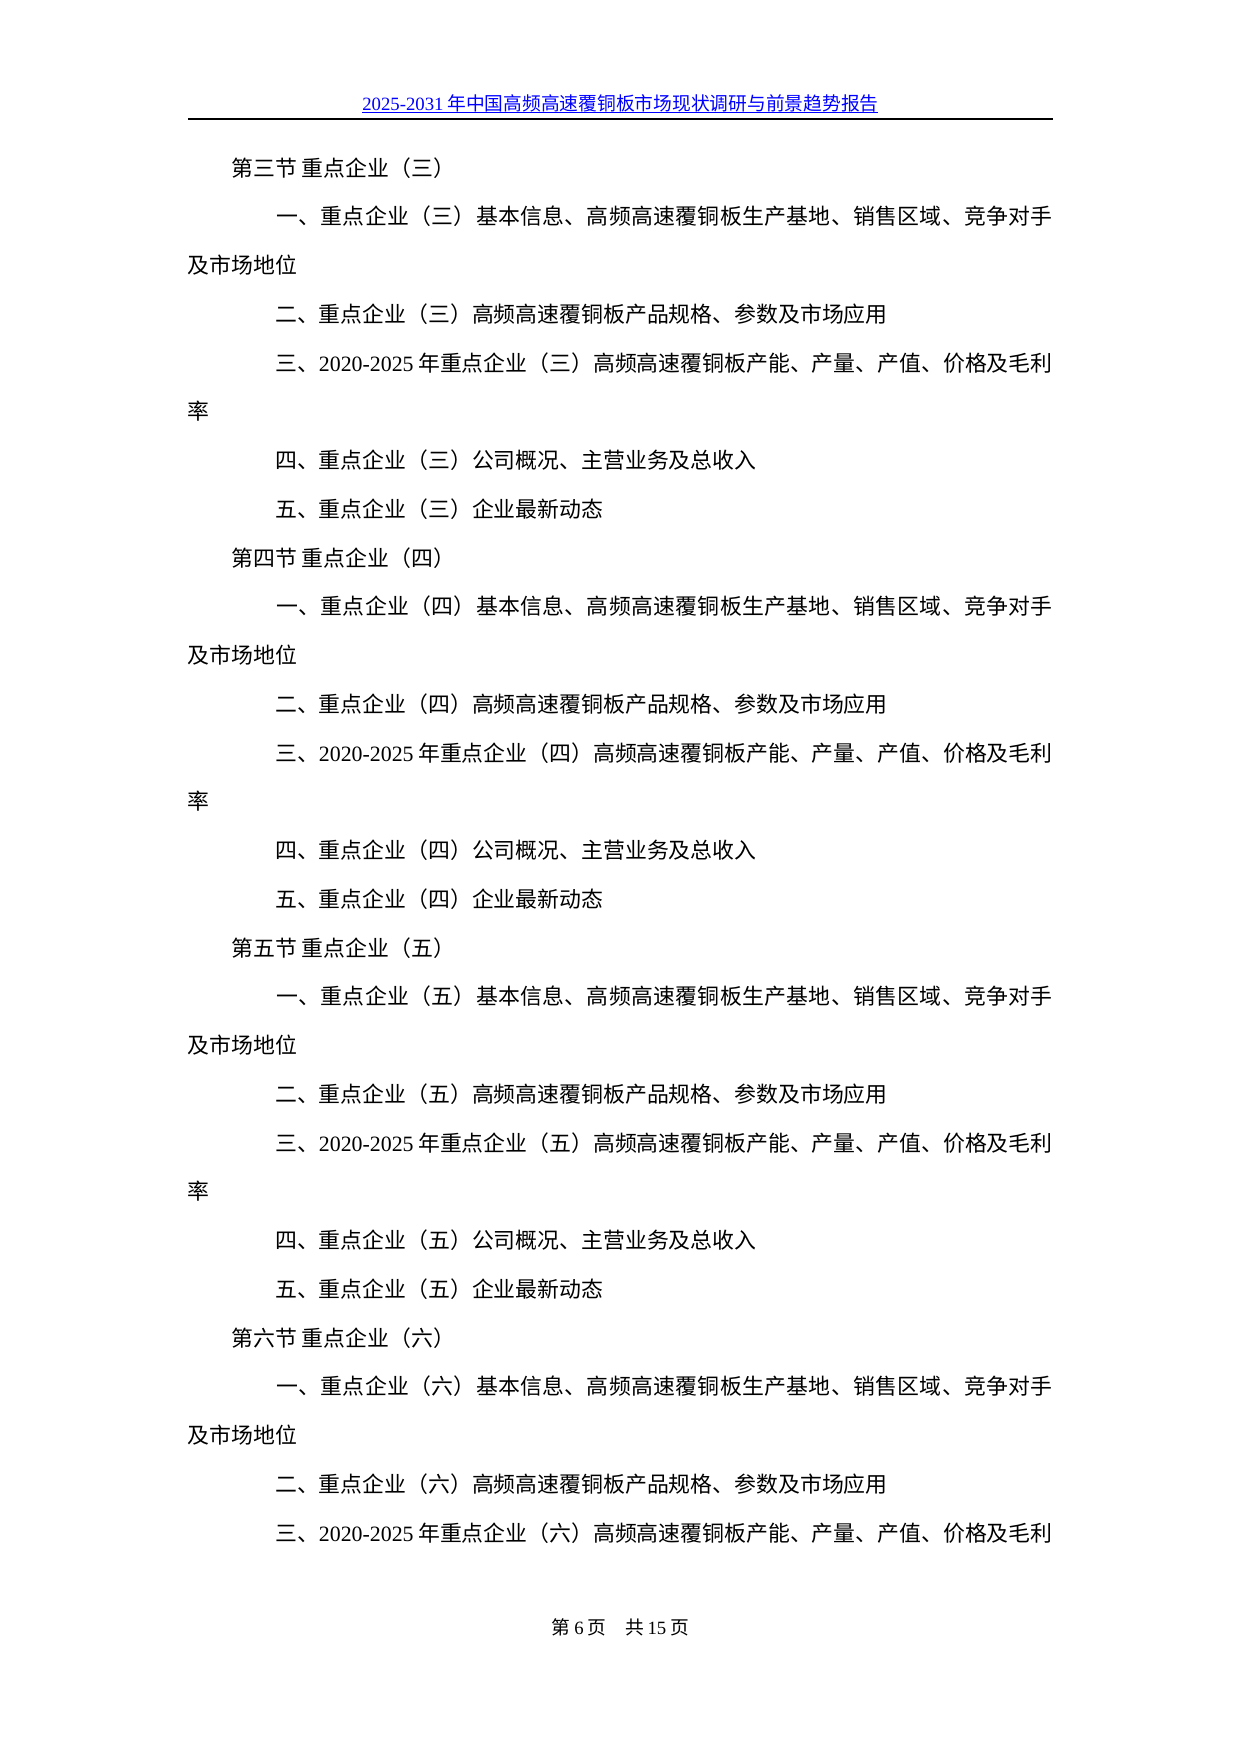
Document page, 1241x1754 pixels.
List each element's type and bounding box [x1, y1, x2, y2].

text [187, 150, 1053, 1548]
